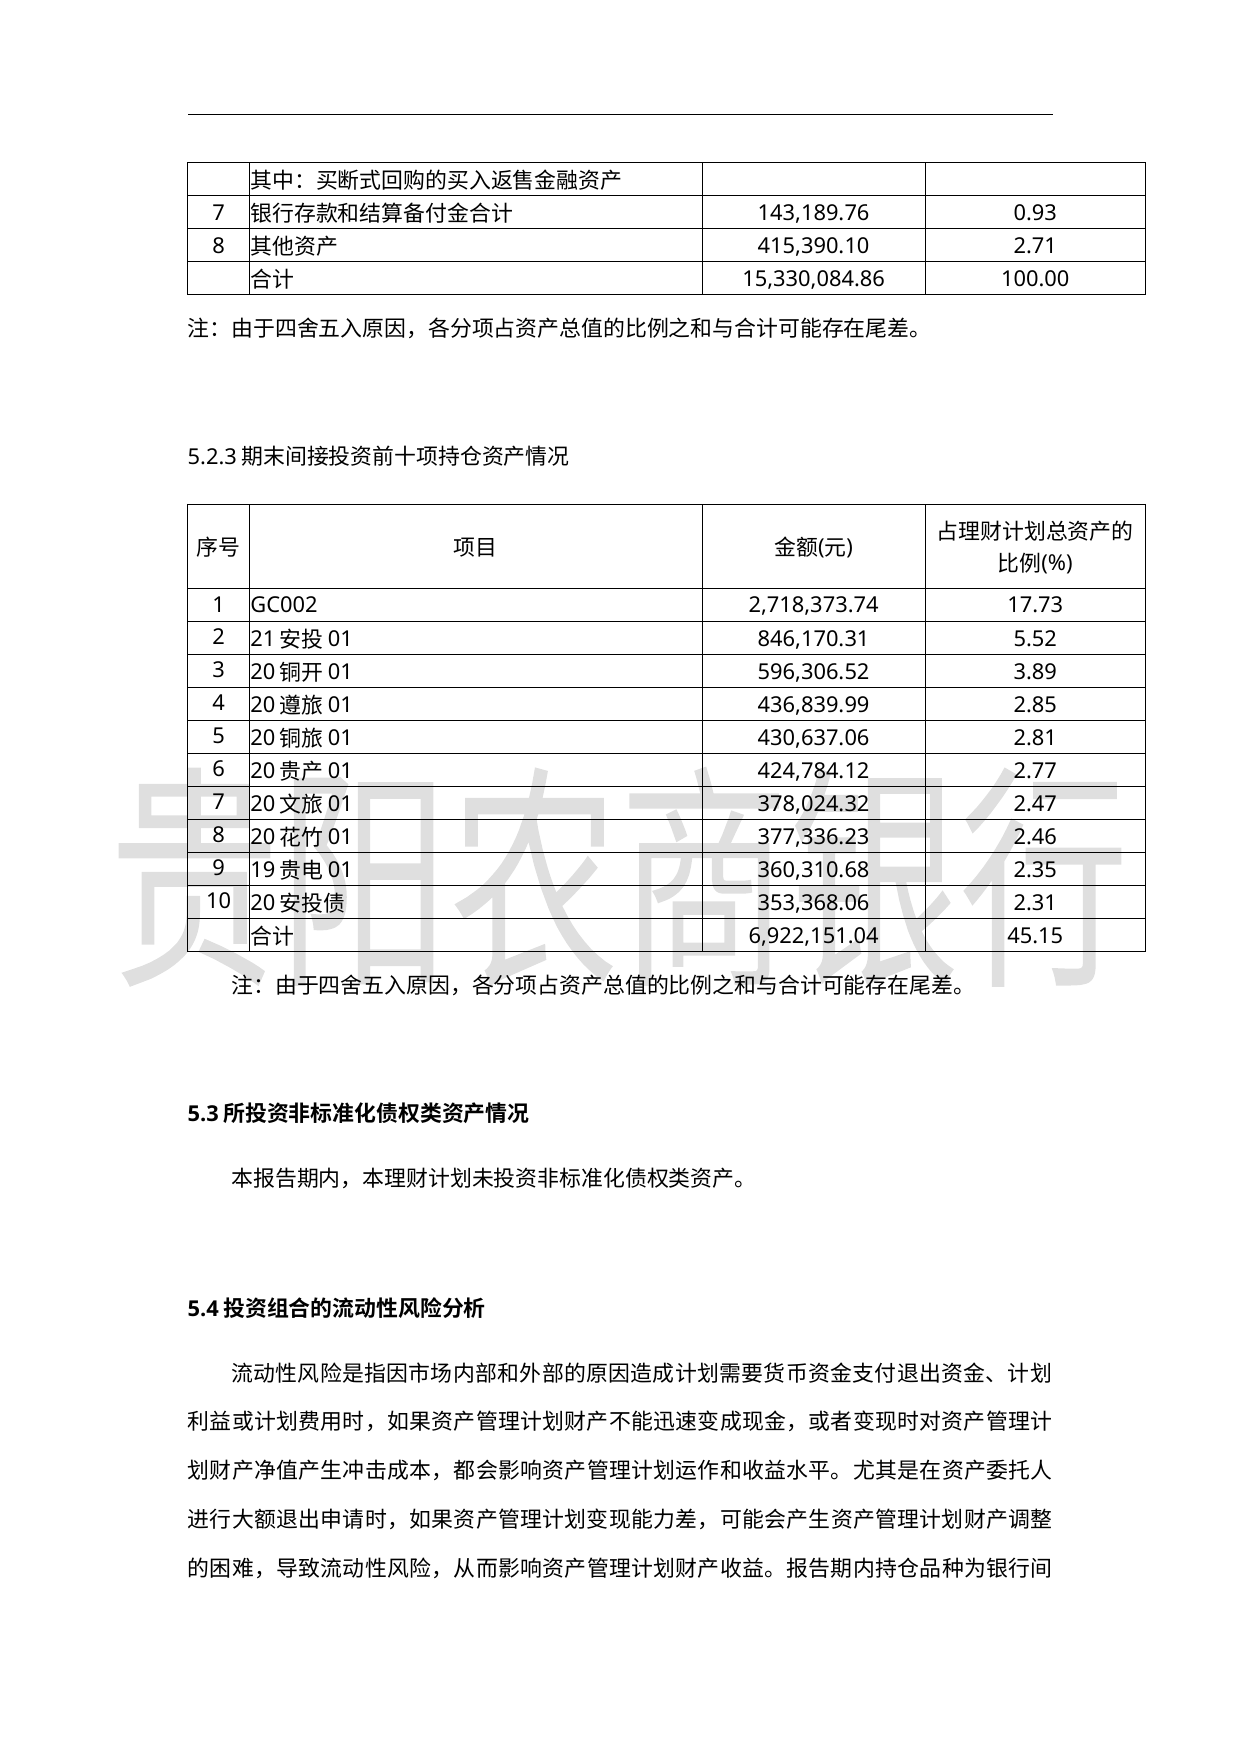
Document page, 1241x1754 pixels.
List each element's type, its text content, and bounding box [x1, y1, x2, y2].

table_cell 2.31 [926, 886, 1145, 918]
table_cell 143,189.76 [703, 196, 925, 228]
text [187, 1355, 1053, 1583]
table_cell 436,839.99 [703, 688, 925, 720]
table_cell GC002 [250, 589, 702, 621]
table_cell 378,024.32 [703, 787, 925, 819]
table_cell 合计 [250, 262, 702, 294]
table_cell 2.47 [926, 787, 1145, 819]
table_cell 20铜旅01 [250, 721, 702, 753]
table_cell 17.73 [926, 589, 1145, 621]
table_cell 3.89 [926, 655, 1145, 687]
table_cell [703, 163, 925, 195]
table_cell 8 [188, 229, 249, 261]
table_cell 21安投01 [250, 622, 702, 654]
table_cell 6,922,151.04 [703, 919, 925, 951]
table_cell 20遵旅01 [250, 688, 702, 720]
table_cell 45.15 [926, 919, 1145, 951]
text 注：由于四舍五入原因，各分项占资产总值的比例之和与合计可能存在尾差。 [187, 311, 1053, 343]
table_cell 8 [188, 820, 249, 852]
text 5.2.3期末间接投资前十项持仓资产情况 [187, 439, 1053, 472]
table_cell 100.00 [926, 262, 1145, 294]
text 本报告期内，本理财计划未投资非标准化债权类资产。 [187, 1161, 1053, 1193]
table_cell 20花竹01 [250, 820, 702, 852]
table_cell 6 [188, 754, 249, 786]
table_cell 3 [188, 655, 249, 687]
table_cell 7 [188, 787, 249, 819]
table_cell 2.81 [926, 721, 1145, 753]
table_cell 0.93 [926, 196, 1145, 228]
table_header 项目 [250, 505, 702, 587]
table_cell 10 [188, 886, 249, 918]
table_cell 596,306.52 [703, 655, 925, 687]
table_header 序号 [188, 505, 249, 587]
table_header 金额(元) [703, 505, 925, 587]
table_cell 1 [188, 589, 249, 621]
table_cell 9 [188, 853, 249, 885]
table_cell 2.71 [926, 229, 1145, 261]
table_cell 7 [188, 196, 249, 228]
table_header 占理财计划总资产的比例(%) [926, 505, 1145, 587]
table_cell 其他资产 [250, 229, 702, 261]
table_cell 360,310.68 [703, 853, 925, 885]
table_cell 2.85 [926, 688, 1145, 720]
table_cell 19贵电01 [250, 853, 702, 885]
text 5.4投资组合的流动性风险分析 [187, 1291, 1053, 1323]
table_cell 353,368.06 [703, 886, 925, 918]
text 5.3所投资非标准化债权类资产情况 [187, 1096, 1053, 1128]
table_cell [926, 163, 1145, 195]
table_cell 20文旅01 [250, 787, 702, 819]
table_cell 合计 [250, 919, 702, 951]
table_cell 其中：买断式回购的买入返售金融资产 [250, 163, 702, 195]
table_cell 2,718,373.74 [703, 589, 925, 621]
table_cell 2.46 [926, 820, 1145, 852]
table_cell [188, 919, 249, 951]
table_cell 377,336.23 [703, 820, 925, 852]
table_cell 15,330,084.86 [703, 262, 925, 294]
table_cell 846,170.31 [703, 622, 925, 654]
table_cell 5.52 [926, 622, 1145, 654]
table_cell 2.35 [926, 853, 1145, 885]
table_cell 5 [188, 721, 249, 753]
table_cell 2 [188, 622, 249, 654]
table_cell 424,784.12 [703, 754, 925, 786]
table_cell 20铜开01 [250, 655, 702, 687]
table_cell [188, 163, 249, 195]
table_cell 4 [188, 688, 249, 720]
table_cell 430,637.06 [703, 721, 925, 753]
table_cell [188, 262, 249, 294]
table_cell 银行存款和结算备付金合计 [250, 196, 702, 228]
table_cell 2.77 [926, 754, 1145, 786]
text 注：由于四舍五入原因，各分项占资产总值的比例之和与合计可能存在尾差。 [187, 968, 1053, 1000]
table_cell 415,390.10 [703, 229, 925, 261]
table_cell 20贵产01 [250, 754, 702, 786]
table_cell 20安投债 [250, 886, 702, 918]
